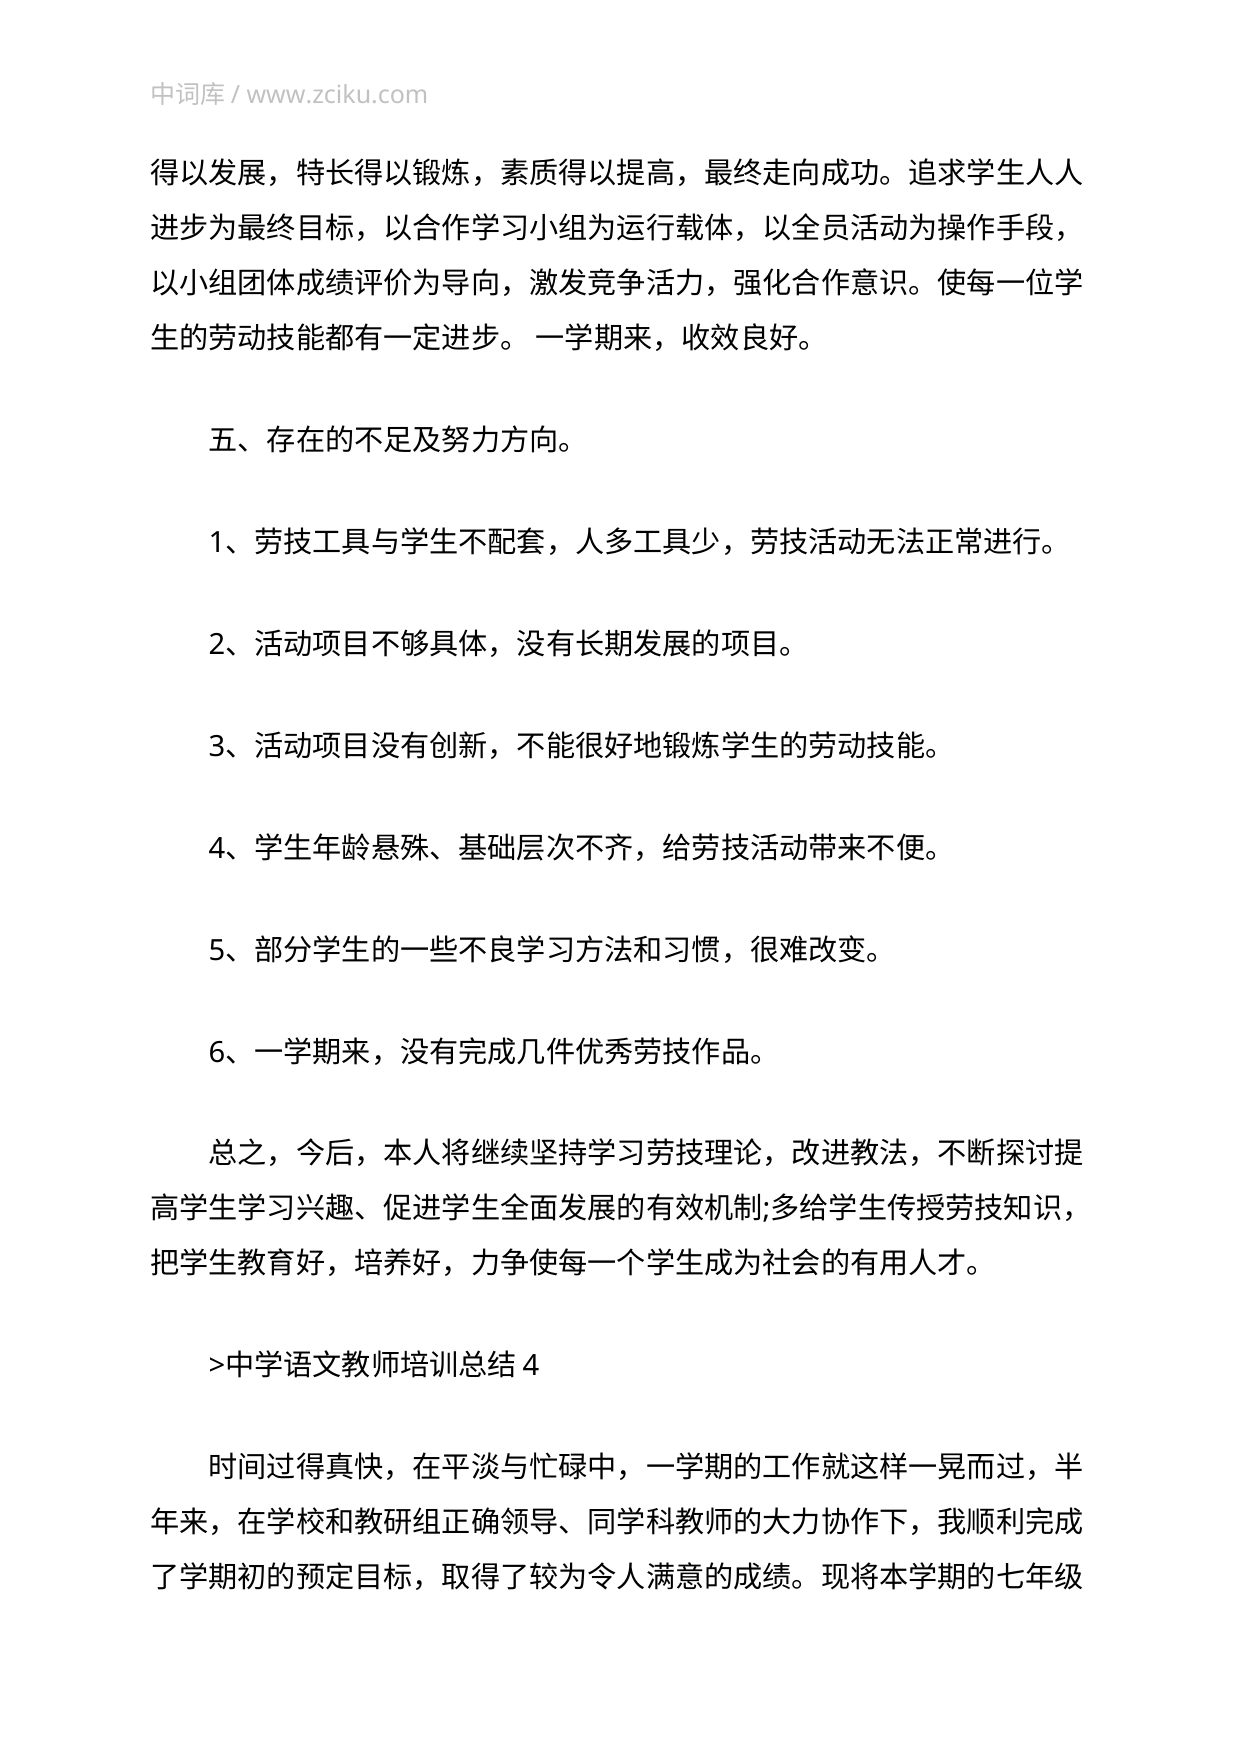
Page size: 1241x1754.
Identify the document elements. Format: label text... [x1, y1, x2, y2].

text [150, 1444, 1090, 1596]
text 4、学生年龄悬殊、基础层次不齐，给劳技活动带来不便。 [150, 824, 1090, 867]
text 2、活动项目不够具体，没有长期发展的项目。 [150, 620, 1090, 663]
text 3、活动项目没有创新，不能很好地锻炼学生的劳动技能。 [150, 722, 1090, 764]
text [150, 150, 1090, 357]
text 总之，今后，本人将继续坚持学习劳技理论，改进教法，不断探讨提高学生学习兴趣、促进学生全面发展的有效机制;多给学生传授劳技知识，把学生教育好，培养好，力争使每一个学生成为社会的有用人才。 [150, 1130, 1090, 1282]
text 6、一学期来，没有完成几件优秀劳技作品。 [150, 1028, 1090, 1071]
text 五、存在的不足及努力方向。 [150, 416, 1090, 459]
text 5、部分学生的一些不良学习方法和习惯，很难改变。 [150, 926, 1090, 968]
text >中学语文教师培训总结4 [150, 1342, 1090, 1384]
text 1、劳技工具与学生不配套，人多工具少，劳技活动无法正常进行。 [150, 518, 1090, 561]
